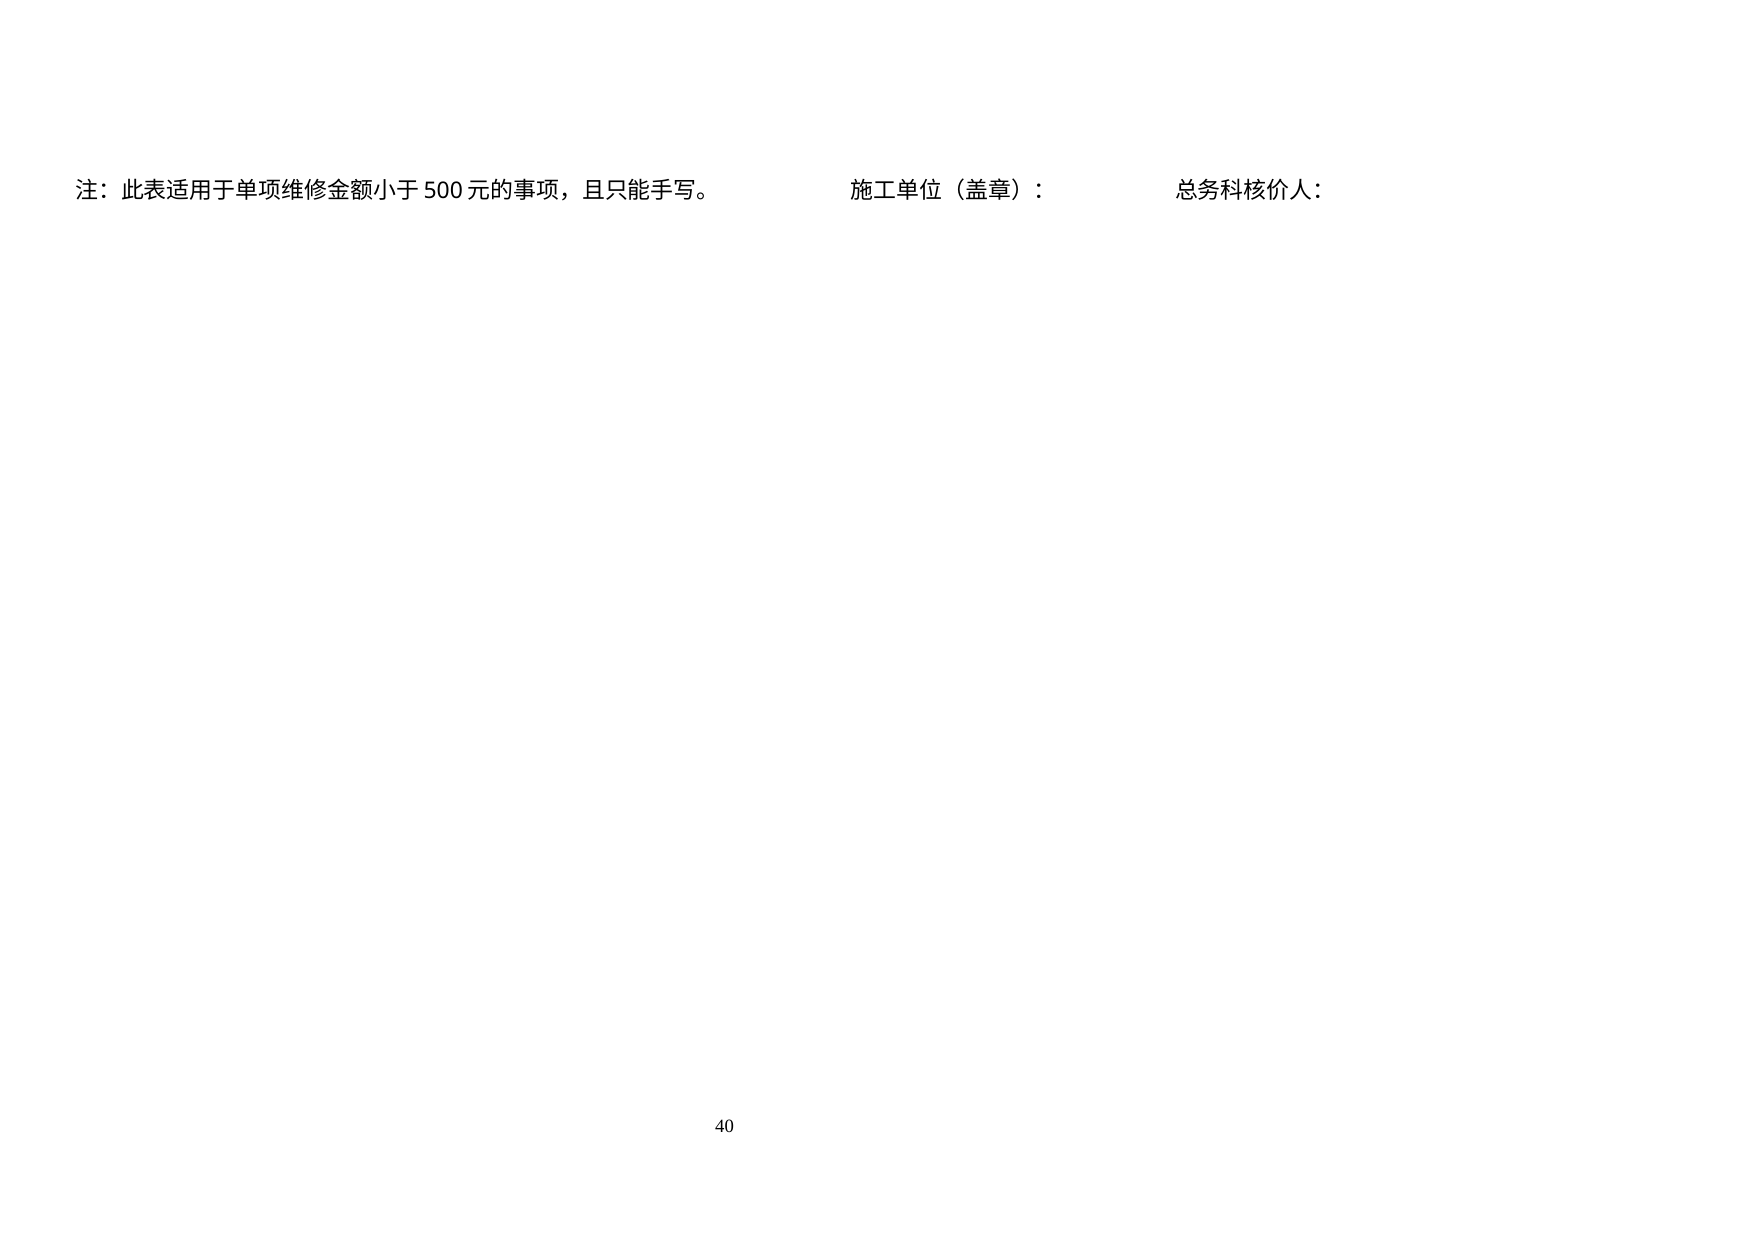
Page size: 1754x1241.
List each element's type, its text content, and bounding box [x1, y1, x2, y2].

table_cell 注：此表适用于单项维修金额小于500元的事项，且只能手写。 [64, 155, 793, 221]
table_cell 施工单位（盖章）： 总务科核价人： [793, 155, 1667, 221]
